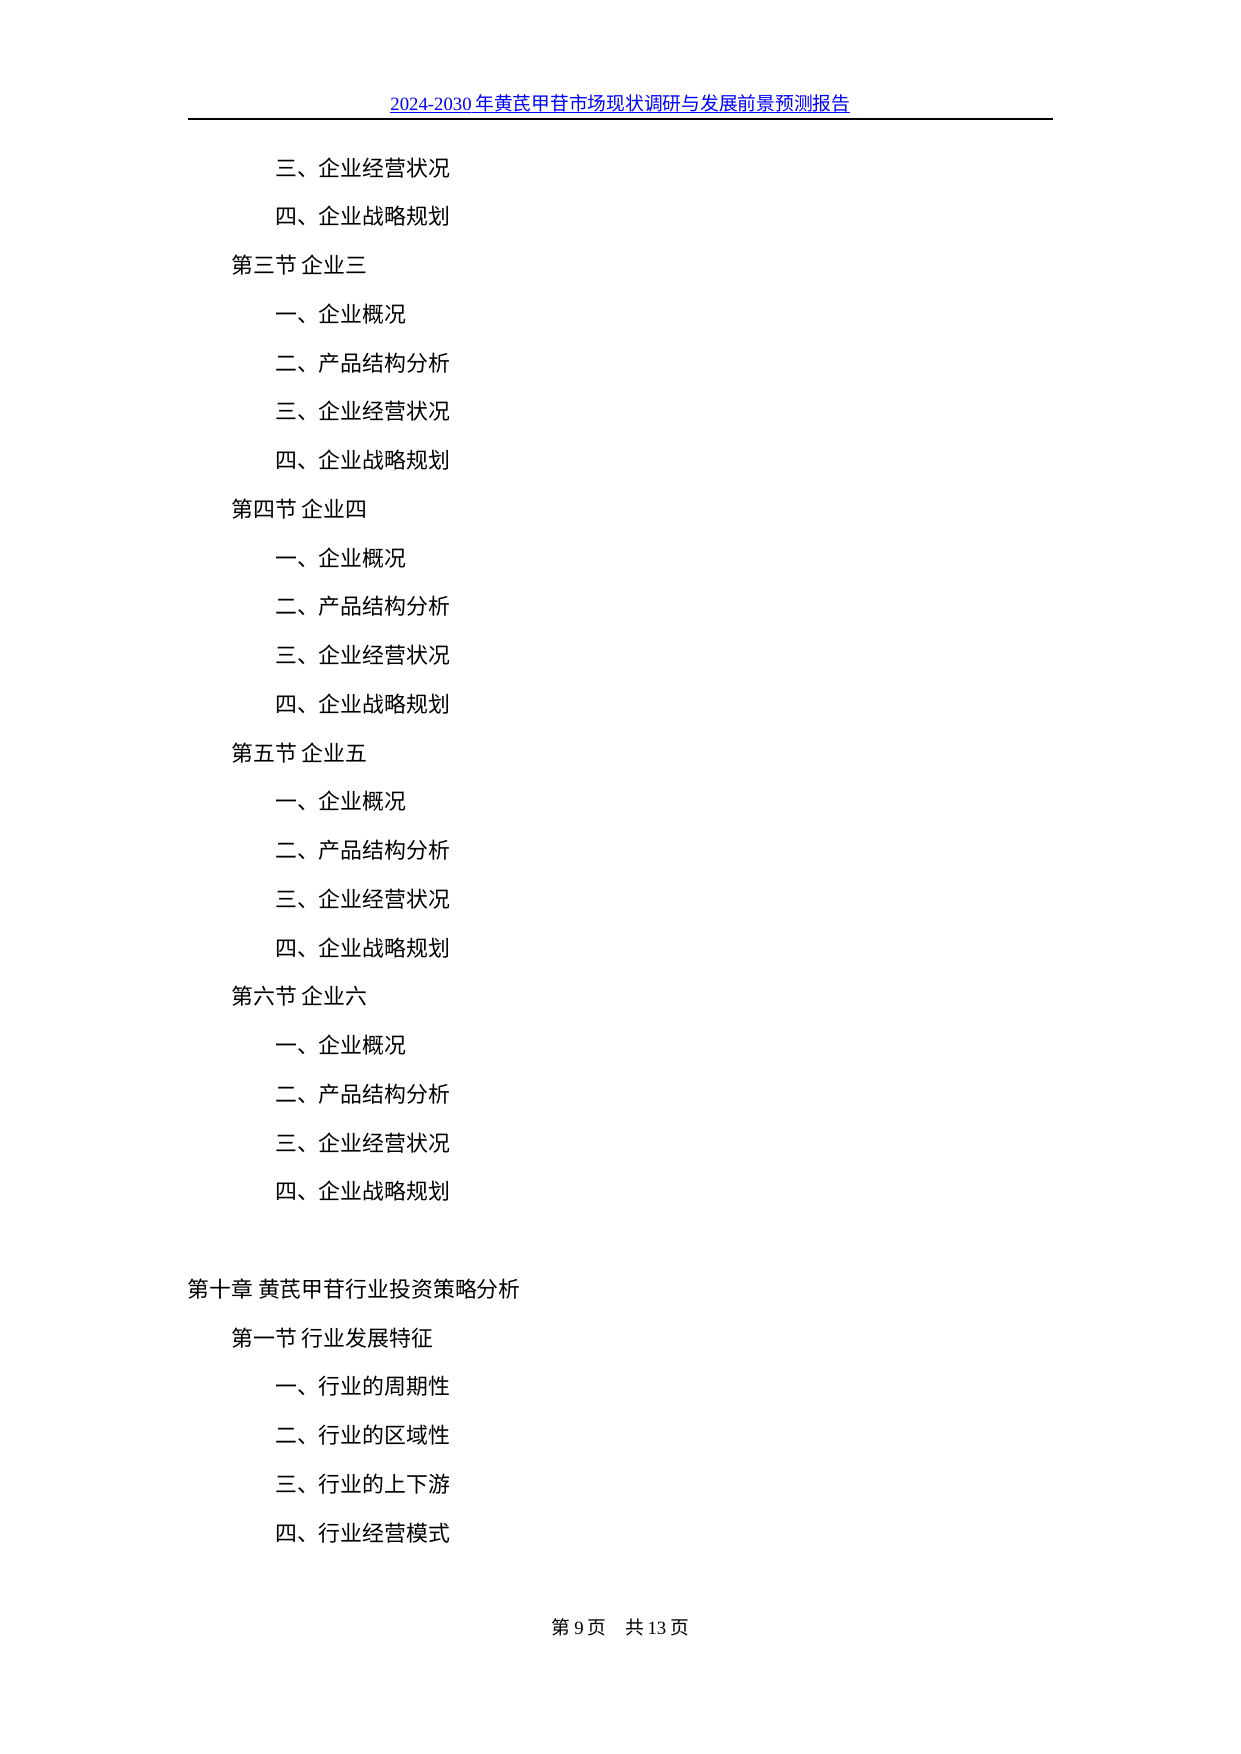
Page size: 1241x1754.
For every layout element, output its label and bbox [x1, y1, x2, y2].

text [187, 150, 1053, 1548]
